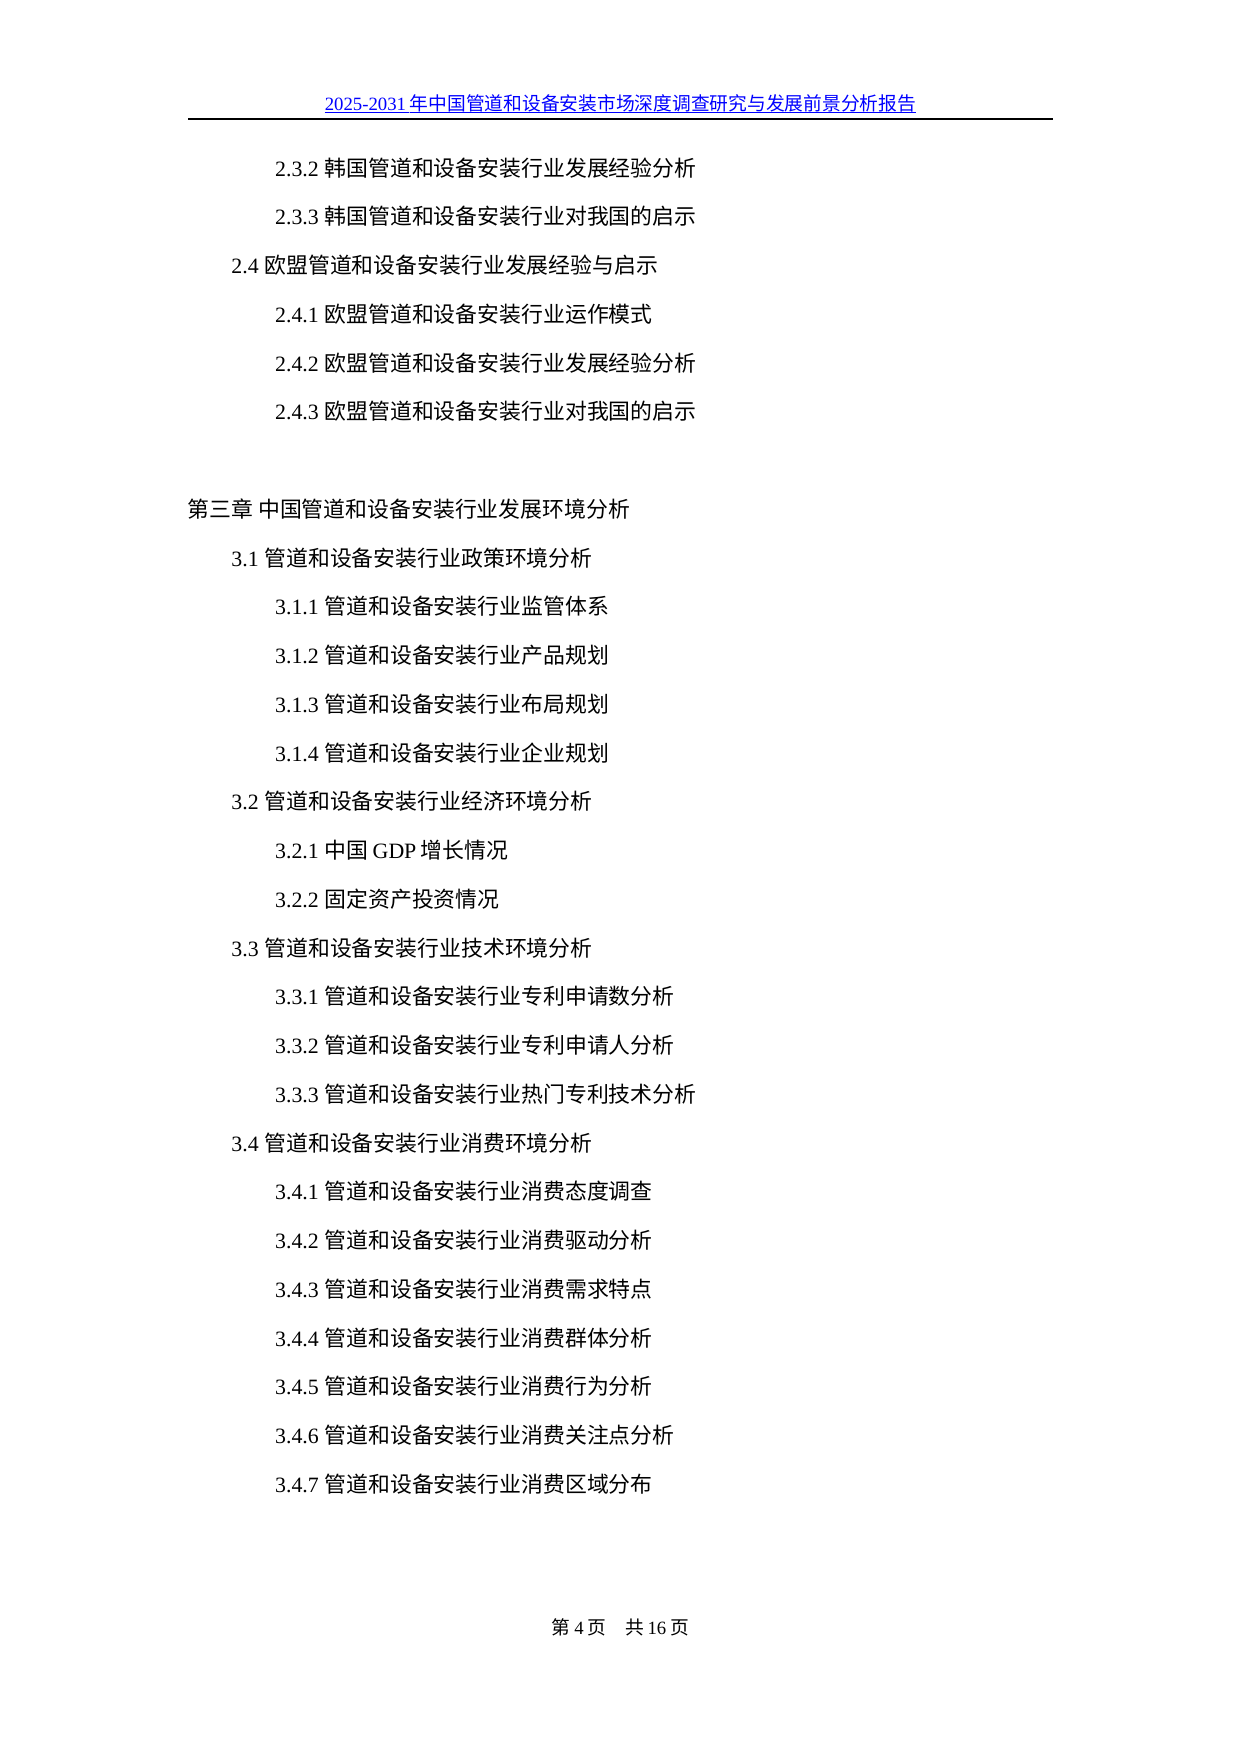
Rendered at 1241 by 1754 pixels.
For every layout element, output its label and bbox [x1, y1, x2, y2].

text [187, 150, 1053, 1499]
